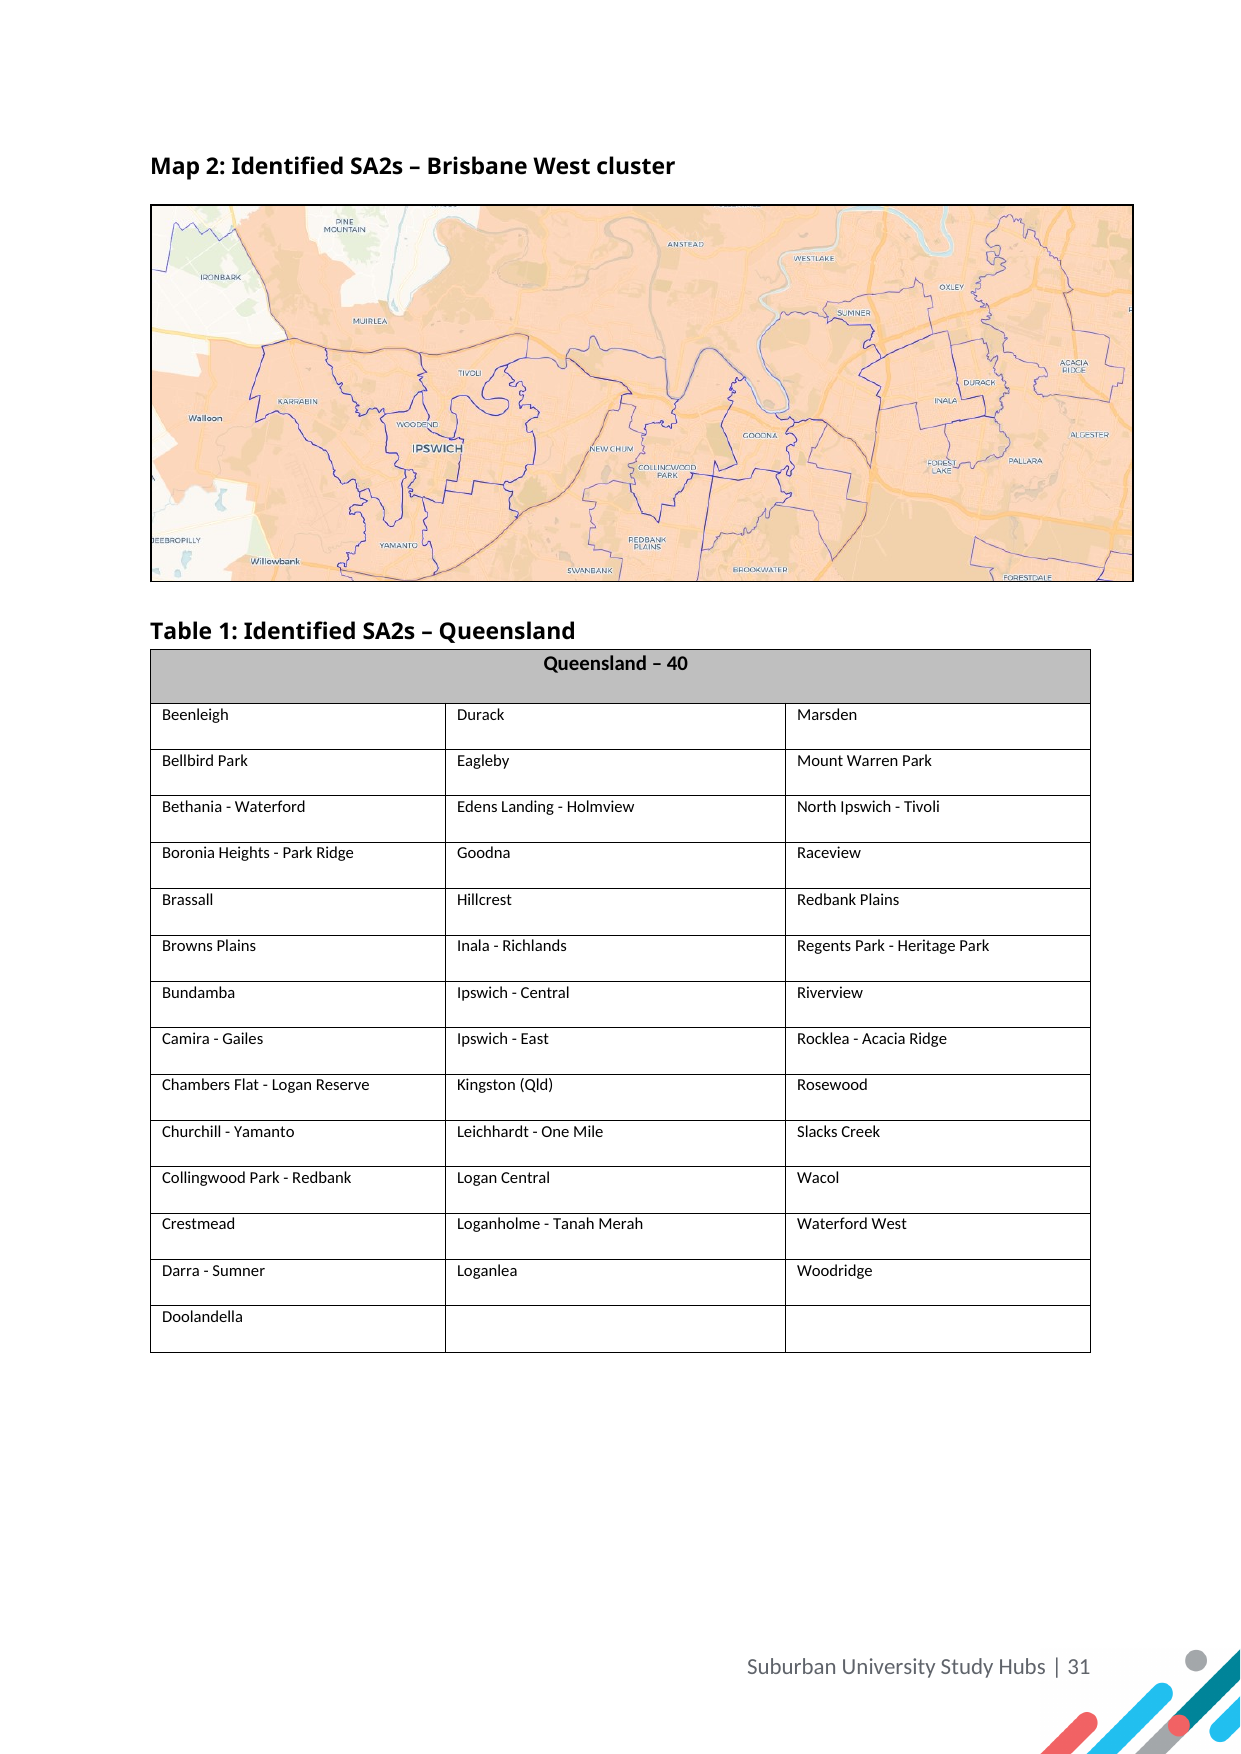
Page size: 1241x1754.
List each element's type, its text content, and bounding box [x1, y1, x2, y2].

table_cell Marsden [786, 704, 1090, 749]
table_cell Boronia Heights - Park Ridge [151, 843, 445, 888]
table_cell Rocklea - Acacia Ridge [786, 1028, 1090, 1073]
table_cell Ipswich - Central [446, 982, 785, 1027]
table_cell Durack [446, 704, 785, 749]
table_cell Wacol [786, 1167, 1090, 1213]
table_cell Inala - Richlands [446, 936, 785, 981]
text Map 2: Identified SA2s – Brisbane West cluster [150, 150, 1068, 180]
table_cell Crestmead [151, 1214, 445, 1259]
table_cell Woodridge [786, 1260, 1090, 1305]
table_cell Brassall [151, 889, 445, 934]
table_cell Loganlea [446, 1260, 785, 1305]
table_cell Darra - Sumner [151, 1260, 445, 1305]
table_cell Doolandella [151, 1306, 445, 1352]
table_cell Loganholme - Tanah Merah [446, 1214, 785, 1259]
table_cell Mount Warren Park [786, 750, 1090, 795]
table_cell Hillcrest [446, 889, 785, 934]
table_cell Redbank Plains [786, 889, 1090, 934]
table_cell Goodna [446, 843, 785, 888]
table_cell [786, 1306, 1090, 1352]
table_cell Leichhardt - One Mile [446, 1121, 785, 1166]
picture [152, 206, 1132, 581]
table_cell [446, 1306, 785, 1352]
table_header [151, 650, 446, 703]
table_cell Bellbird Park [151, 750, 445, 795]
table_cell Raceview [786, 843, 1090, 888]
table_header Queensland – 40 [446, 650, 786, 703]
table_cell Ipswich - East [446, 1028, 785, 1073]
table_cell Eagleby [446, 750, 785, 795]
table_header [786, 650, 1090, 703]
table_cell Rosewood [786, 1075, 1090, 1120]
table_cell Bethania - Waterford [151, 796, 445, 842]
table_cell Kingston (Qld) [446, 1075, 785, 1120]
table_cell Edens Landing - Holmview [446, 796, 785, 842]
table_cell Bundamba [151, 982, 445, 1027]
table_cell Riverview [786, 982, 1090, 1027]
text Table 1: Identified SA2s – Queensland [150, 615, 1090, 646]
table_cell Browns Plains [151, 936, 445, 981]
table_cell Slacks Creek [786, 1121, 1090, 1166]
table_cell Beenleigh [151, 704, 445, 749]
table_cell Camira - Gailes [151, 1028, 445, 1073]
table_cell Collingwood Park - Redbank [151, 1167, 445, 1213]
table_cell Waterford West [786, 1214, 1090, 1259]
table_cell Churchill - Yamanto [151, 1121, 445, 1166]
table_cell North Ipswich - Tivoli [786, 796, 1090, 842]
table_cell Regents Park - Heritage Park [786, 936, 1090, 981]
table_cell Chambers Flat - Logan Reserve [151, 1075, 445, 1120]
table_cell Logan Central [446, 1167, 785, 1213]
picture [1040, 1648, 1241, 1754]
